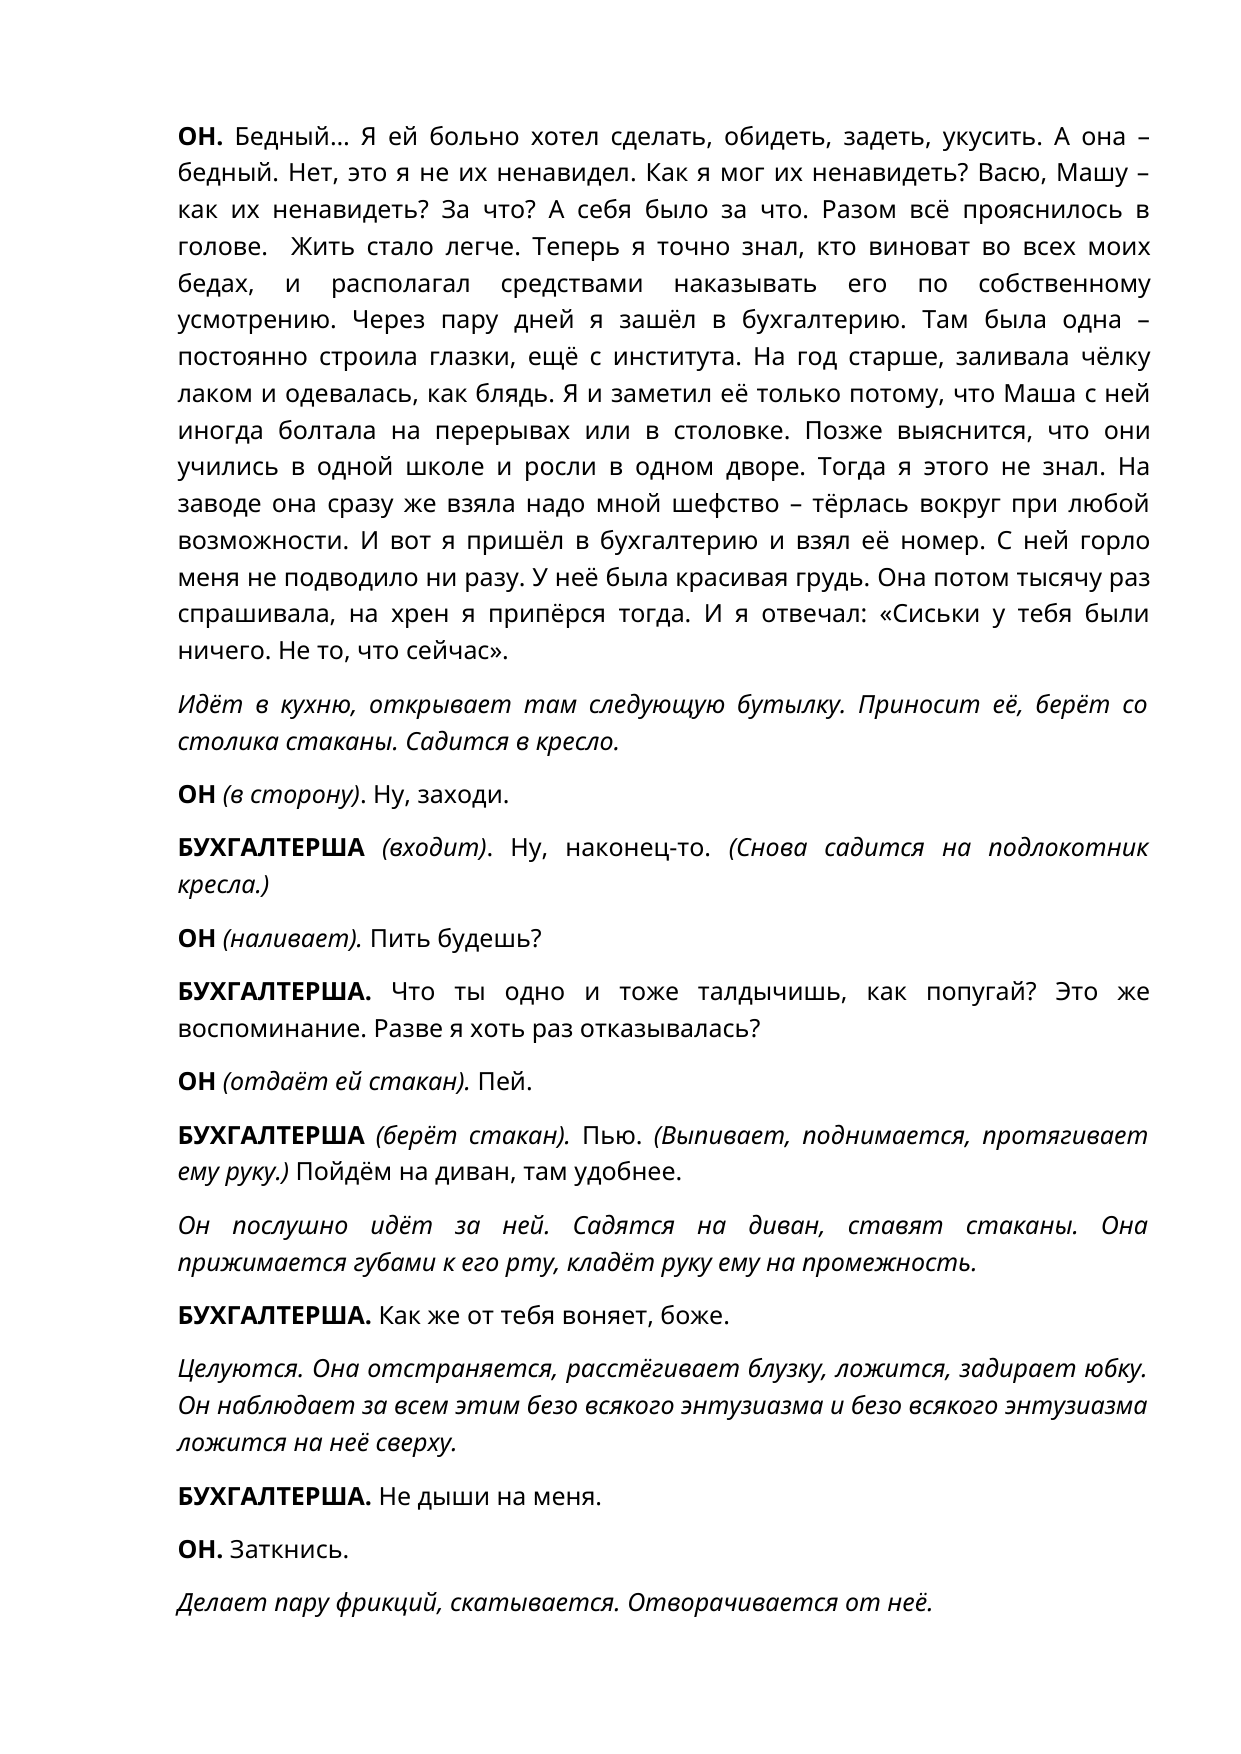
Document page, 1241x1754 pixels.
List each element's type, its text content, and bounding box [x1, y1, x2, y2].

text ОН. Бедный… Я ей больно хотел сделать, обидеть, задеть, укусить. А она – бедный. Нет, это я не их ненавидел. Как я мог их ненавидеть? Васю, Машу – как их ненавидеть? За что? А себя было за что. Разом всё прояснилось в голове. Жить стало легче. Теперь я точно знал, кто виноват во всех моих бедах, и располагал средствами наказывать его по собственному усмотрению. Через пару дней я зашёл в бухгалтерию. Там была одна – постоянно строила глазки, ещё с института. На год старше, заливала чёлку лаком и одевалась, как блядь. Я и заметил её только потому, что Маша с ней иногда болтала на перерывах или в столовке. Позже выяснится, что они учились в одной школе и росли в одном дворе. Тогда я этого не знал. На заводе она сразу же взяла надо мной шефство – тёрлась вокруг при любой возможности. И вот я пришёл в бухгалтерию и взял её номер. С ней горло меня не подводило ни разу. У неё была красивая грудь. Она потом тысячу раз спрашивала, на хрен я припёрся тогда. И я отвечал: «Сиськи у тебя были ничего. Не то, что сейчас». [177, 118, 1152, 667]
text ОН (отдаёт ей стакан). Пей. [177, 1064, 1152, 1098]
text ОН (наливает). Пить будешь? [177, 920, 1152, 954]
text БУХГАЛТЕРША. Как же от тебя воняет, боже. [177, 1298, 1152, 1332]
text ОН. Заткнись. [177, 1532, 1152, 1566]
text Целуются. Она отстраняется, расстёгивает блузку, ложится, задирает юбку. Он наблюдает за всем этим безо всякого энтузиазма и безо всякого энтузиазма ложится на неё сверху. [177, 1351, 1152, 1459]
text БУХГАЛТЕРША (входит). Ну, наконец-то. (Снова садится на подлокотник кресла.) [177, 830, 1152, 901]
text Он послушно идёт за ней. Садятся на диван, ставят стаканы. Она прижимается губами к его рту, кладёт руку ему на промежность. [177, 1207, 1152, 1278]
text БУХГАЛТЕРША (берёт стакан). Пью. (Выпивает, поднимается, протягивает ему руку.) Пойдём на диван, там удобнее. [177, 1117, 1152, 1188]
text ОН (в сторону). Ну, заходи. [177, 777, 1152, 811]
text БУХГАЛТЕРША. Не дыши на меня. [177, 1478, 1152, 1512]
text Идёт в кухню, открывает там следующую бутылку. Приносит её, берёт со столика стаканы. Садится в кресло. [177, 686, 1152, 757]
text Делает пару фрикций, скатывается. Отворачивается от неё. [177, 1585, 1152, 1619]
text БУХГАЛТЕРША. Что ты одно и тоже талдычишь, как попугай? Это же воспоминание. Разве я хоть раз отказывалась? [177, 974, 1152, 1044]
